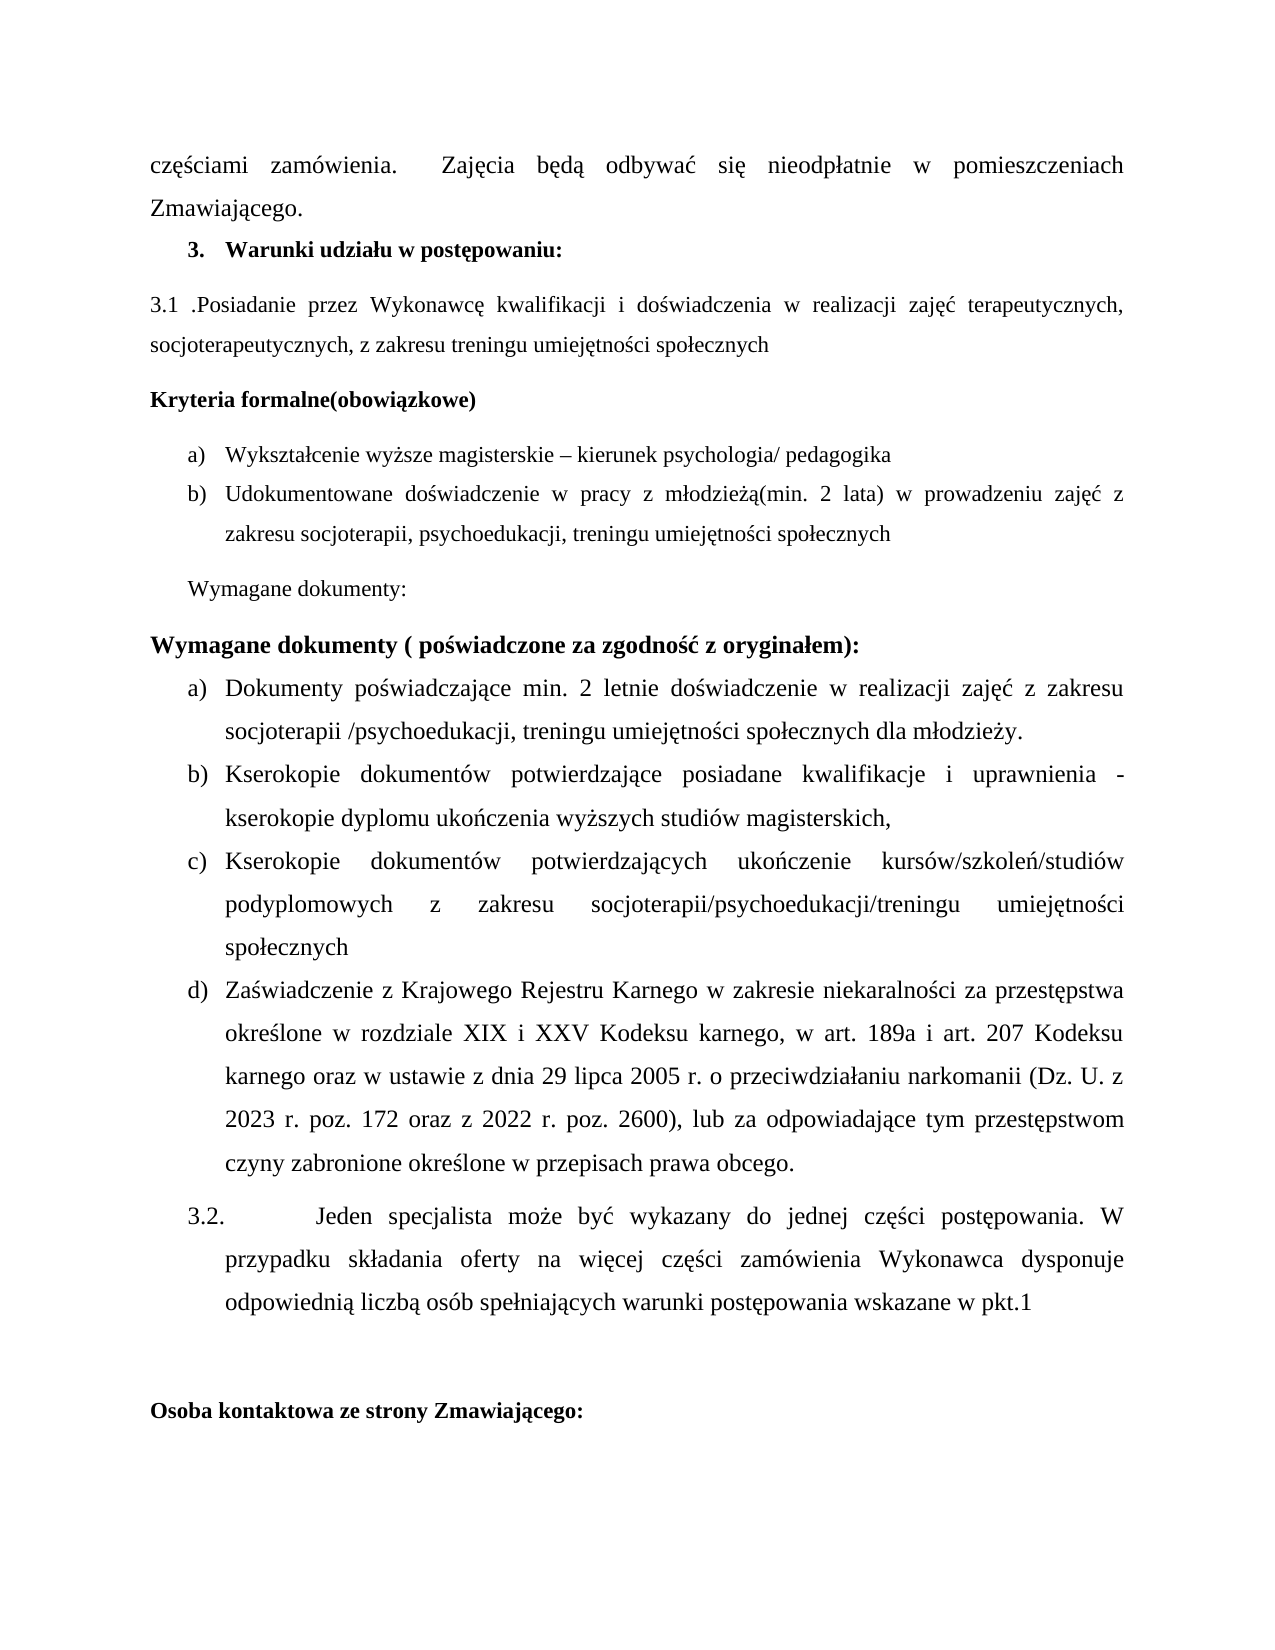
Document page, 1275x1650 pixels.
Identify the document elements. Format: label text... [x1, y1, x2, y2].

list Kserokopie dokumentów potwierdzających ukończenie kursów/szkoleń/studiów podyplomowych z zakresu socjoterapii/psychoedukacji/treningu umiejętności społecznych [187, 846, 1125, 961]
text Wymagane dokumenty ( poświadczone za zgodność z oryginałem): [150, 630, 1125, 659]
text Osoba kontaktowa ze strony Zmawiającego: [150, 1397, 1125, 1423]
text Wymagane dokumenty: [187, 575, 1125, 601]
list Dokumenty poświadczające min. 2 letnie doświadczenie w realizacji zajęć z zakresu socjoterapii /psychoedukacji, treningu umiejętności społecznych dla młodzieży. [187, 673, 1125, 745]
list Jeden specjalista może być wykazany do jednej części postępowania. W przypadku składania oferty na więcej części zamówienia Wykonawca dysponuje odpowiednią liczbą osób spełniających warunki postępowania wskazane w pkt.1 [187, 1201, 1125, 1316]
list Zaświadczenie z Krajowego Rejestru Karnego w zakresie niekaralności za przestępstwa określone w rozdziale XIX i XXV Kodeksu karnego, w art. 189a i art. 207 Kodeksu karnego oraz w ustawie z dnia 29 lipca 2005 r. o przeciwdziałaniu narkomanii (Dz. U. z 2023 r. poz. 172 oraz z 2022 r. poz. 2600), lub za odpowiadające tym przestępstwom czyny zabronione określone w przepisach prawa obcego. [187, 975, 1125, 1176]
list Kserokopie dokumentów potwierdzające posiadane kwalifikacje i uprawnienia - kserokopie dyplomu ukończenia wyższych studiów magisterskich, [187, 759, 1125, 831]
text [150, 150, 1125, 222]
list Warunki udziału w postępowaniu: [187, 236, 1125, 263]
list Udokumentowane doświadczenie w pracy z młodzieżą(min. 2 lata) w prowadzeniu zajęć z zakresu socjoterapii, psychoedukacji, treningu umiejętności społecznych [187, 481, 1125, 546]
list Wykształcenie wyższe magisterskie – kierunek psychologia/ pedagogika [187, 441, 1125, 467]
text Kryteria formalne(obowiązkowe) [150, 386, 1125, 412]
text 3.1 .Posiadanie przez Wykonawcę kwalifikacji i doświadczenia w realizacji zajęć terapeutycznych, socjoterapeutycznych, z zakresu treningu umiejętności społecznych [150, 291, 1125, 357]
